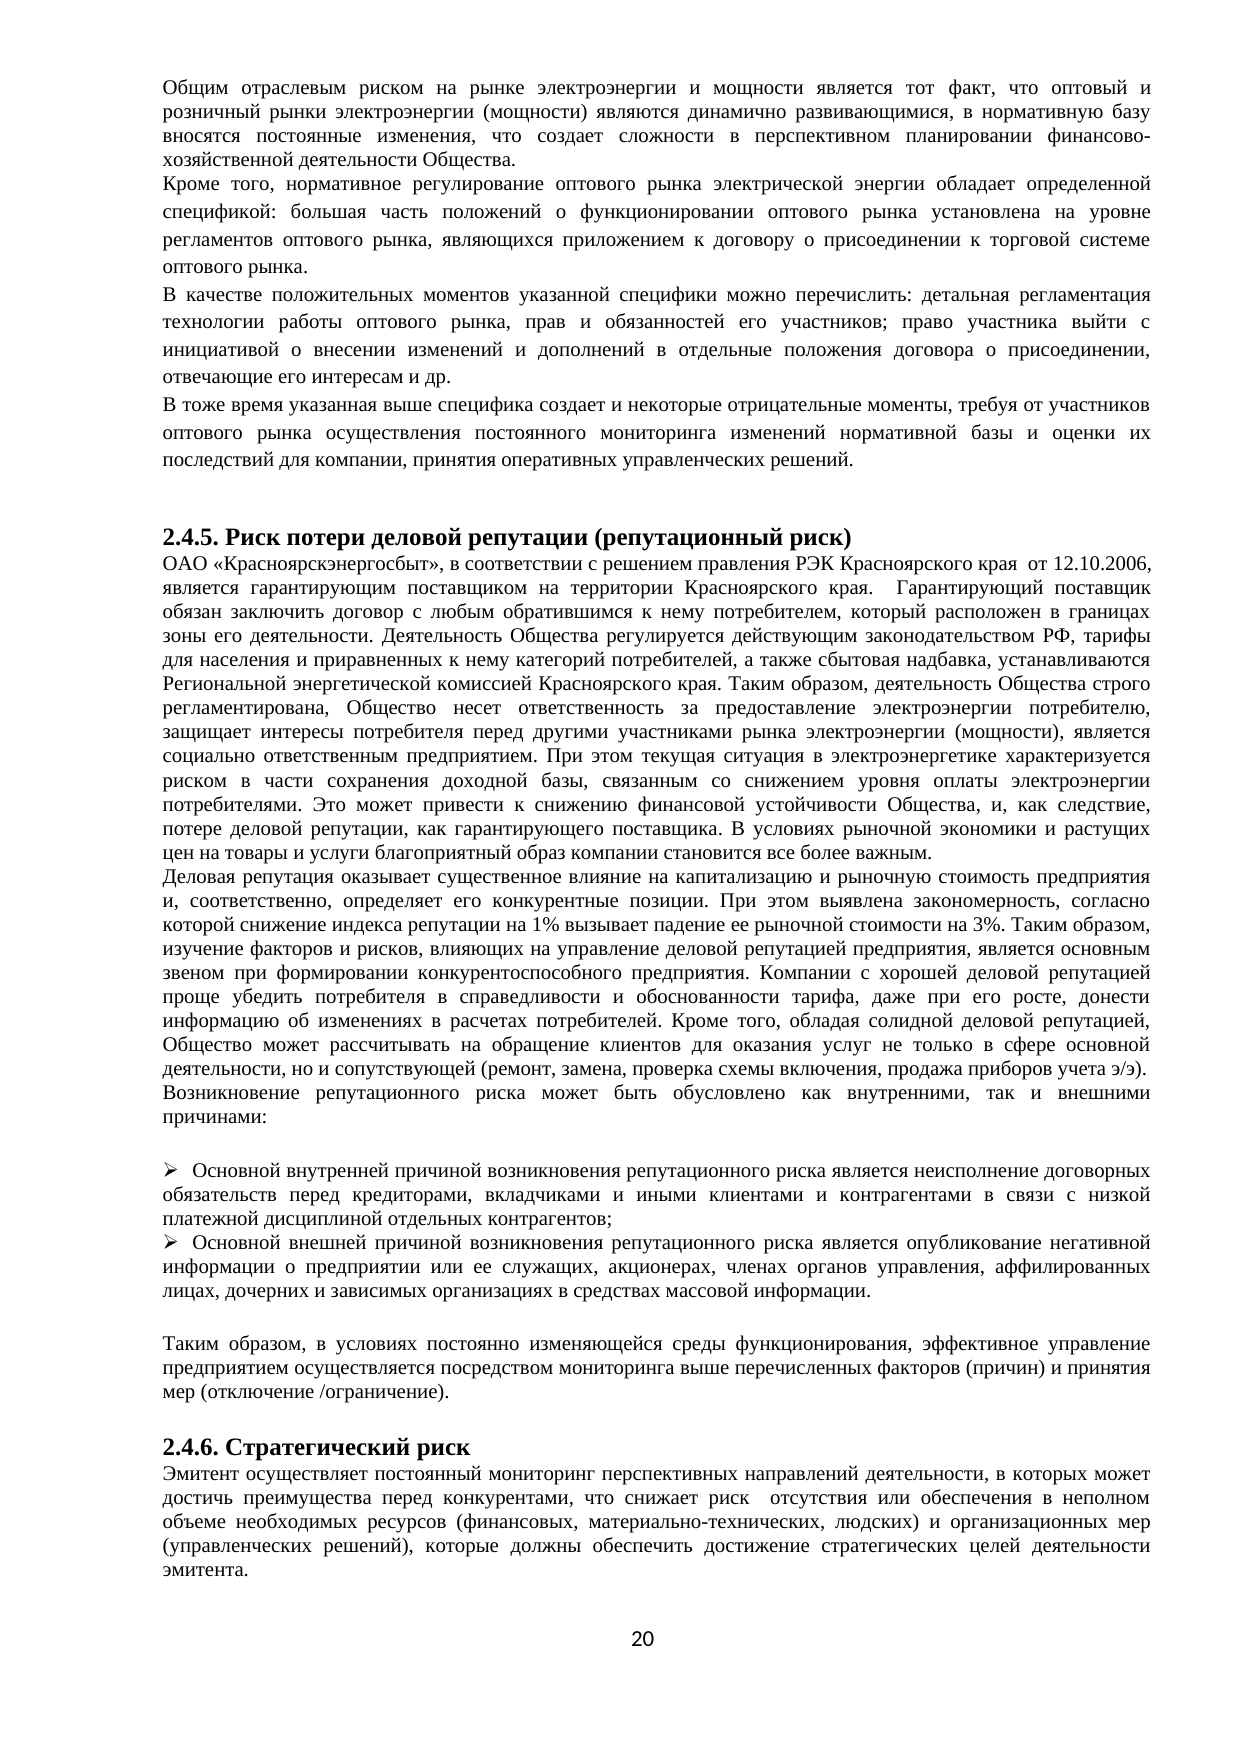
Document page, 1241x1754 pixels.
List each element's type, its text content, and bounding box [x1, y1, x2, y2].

list Основной внутренней причиной возникновения репутационного риска является неисполнение договорных обязательств перед кредиторами, вкладчиками и иными клиентами и контрагентами в связи с низкой платежной дисциплиной отдельных контрагентов; [162, 1158, 1152, 1230]
text ОАО «Красноярскэнергосбыт», в соответствии с решением правления РЭК Красноярского края от 12.10.2006, является гарантирующим поставщиком на территории Красноярского края. Гарантирующий поставщик обязан заключить договор с любым обратившимся к нему потребителем, который расположен в границах зоны его деятельности. Деятельность Общества регулируется действующим законодательством РФ, тарифы для населения и приравненных к нему категорий потребителей, а также сбытовая надбавка, устанавливаются Региональной энергетической комиссией Красноярского края. Таким образом, деятельность Общества строго регламентирована, Общество несет ответственность за предоставление электроэнергии потребителю, защищает интересы потребителя перед другими участниками рынка электроэнергии (мощности), является социально ответственным предприятием. При этом текущая ситуация в электроэнергетике характеризуется риском в части сохранения доходной базы, связанным со снижением уровня оплаты электроэнергии потребителями. Это может привести к снижению финансовой устойчивости Общества, и, как следствие, потере деловой репутации, как гарантирующего поставщика. В условиях рыночной экономики и растущих цен на товары и услуги благоприятный образ компании становится все более важным. [162, 551, 1152, 864]
title Общим отраслевым риском на рынке электроэнергии и мощности является тот факт, что оптовый и розничный рынки электроэнергии (мощности) являются динамично развивающимися, в нормативную базу вносятся постоянные изменения, что создает сложности в перспективном планировании финансово-хозяйственной деятельности Общества. [162, 75, 1152, 171]
text В тоже время указанная выше специфика создает и некоторые отрицательные моменты, требуя от участников оптового рынка осуществления постоянного мониторинга изменений нормативной базы и оценки их последствий для компании, принятия оперативных управленческих решений. [162, 392, 1152, 471]
list Основной внешней причиной возникновения репутационного риска является опубликование негативной информации о предприятии или ее служащих, акционерах, членах органов управления, аффилированных лицах, дочерних и зависимых организациях в средствах массовой информации. [162, 1230, 1152, 1302]
text Кроме того, нормативное регулирование оптового рынка электрической энергии обладает определенной спецификой: большая часть положений о функционировании оптового рынка установлена на уровне регламентов оптового рынка, являющихся приложением к договору о присоединении к торговой системе оптового рынка. [162, 171, 1152, 278]
text Деловая репутация оказывает существенное влияние на капитализацию и рыночную стоимость предприятия и, соответственно, определяет его конкурентные позиции. При этом выявлена закономерность, согласно которой снижение индекса репутации на 1% вызывает падение ее рыночной стоимости на 3%. Таким образом, изучение факторов и рисков, влияющих на управление деловой репутацией предприятия, является основным звеном при формировании конкурентоспособного предприятия. Компании с хорошей деловой репутацией проще убедить потребителя в справедливости и обоснованности тарифа, даже при его росте, донести информацию об изменениях в расчетах потребителей. Кроме того, обладая солидной деловой репутацией, Общество может рассчитывать на обращение клиентов для оказания услуг не только в сфере основной деятельности, но и сопутствующей (ремонт, замена, проверка схемы включения, продажа приборов учета э/э). [162, 864, 1152, 1080]
text В качестве положительных моментов указанной специфики можно перечислить: детальная регламентация технологии работы оптового рынка, прав и обязанностей его участников; право участника выйти с инициативой о внесении изменений и дополнений в отдельные положения договора о присоединении, отвечающие его интересам и др. [162, 282, 1152, 388]
text 2.4.6. Стратегический риск [162, 1432, 1152, 1461]
text 2.4.5. Риск потери деловой репутации (репутационный риск) [162, 498, 1152, 551]
text Эмитент осуществляет постоянный мониторинг перспективных направлений деятельности, в которых может достичь преимущества перед конкурентами, что снижает риск отсутствия или обеспечения в неполном объеме необходимых ресурсов (финансовых, материально-технических, людских) и организационных мер (управленческих решений), которые должны обеспечить достижение стратегических целей деятельности эмитента. [162, 1461, 1152, 1581]
text Таким образом, в условиях постоянно изменяющейся среды функционирования, эффективное управление предприятием осуществляется посредством мониторинга выше перечисленных факторов (причин) и принятия мер (отключение /ограничение). [162, 1331, 1152, 1403]
text Возникновение репутационного риска может быть обусловлено как внутренними, так и внешними причинами: [162, 1080, 1152, 1128]
